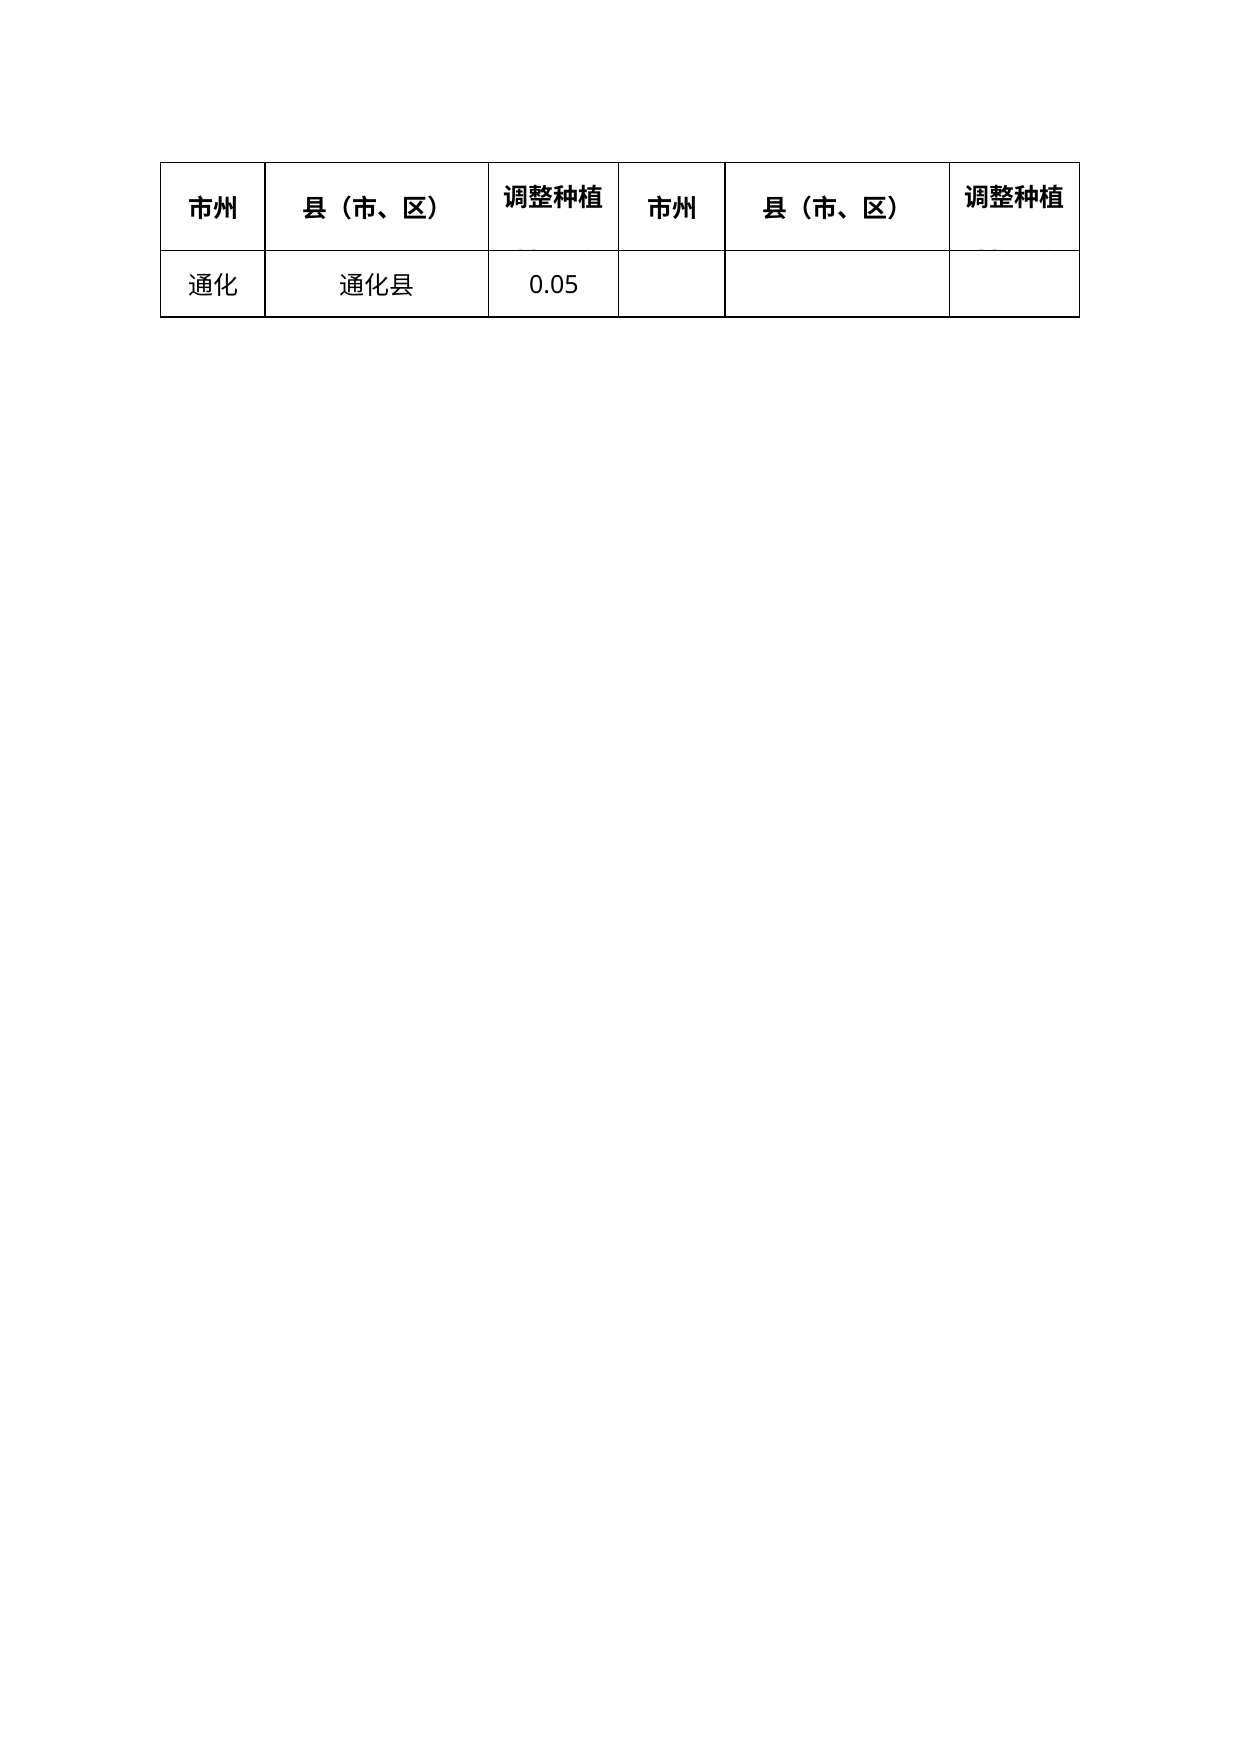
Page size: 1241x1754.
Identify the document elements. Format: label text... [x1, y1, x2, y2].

table_cell 0.05 [489, 251, 618, 316]
table_header 调整种植 结构任务 （万亩） [489, 163, 618, 250]
table_cell [950, 251, 1079, 316]
table_header 市州 [619, 163, 724, 250]
table_cell [619, 251, 724, 316]
table_cell 通化县 [266, 251, 488, 316]
table_header 县（市、区） [726, 163, 949, 250]
table_cell [726, 251, 949, 316]
table_header 市州 [161, 163, 264, 250]
table_header 县（市、区） [266, 163, 488, 250]
table_cell 通化 [161, 251, 264, 316]
table_header 调整种植 结构任务 （万亩） [950, 163, 1079, 250]
